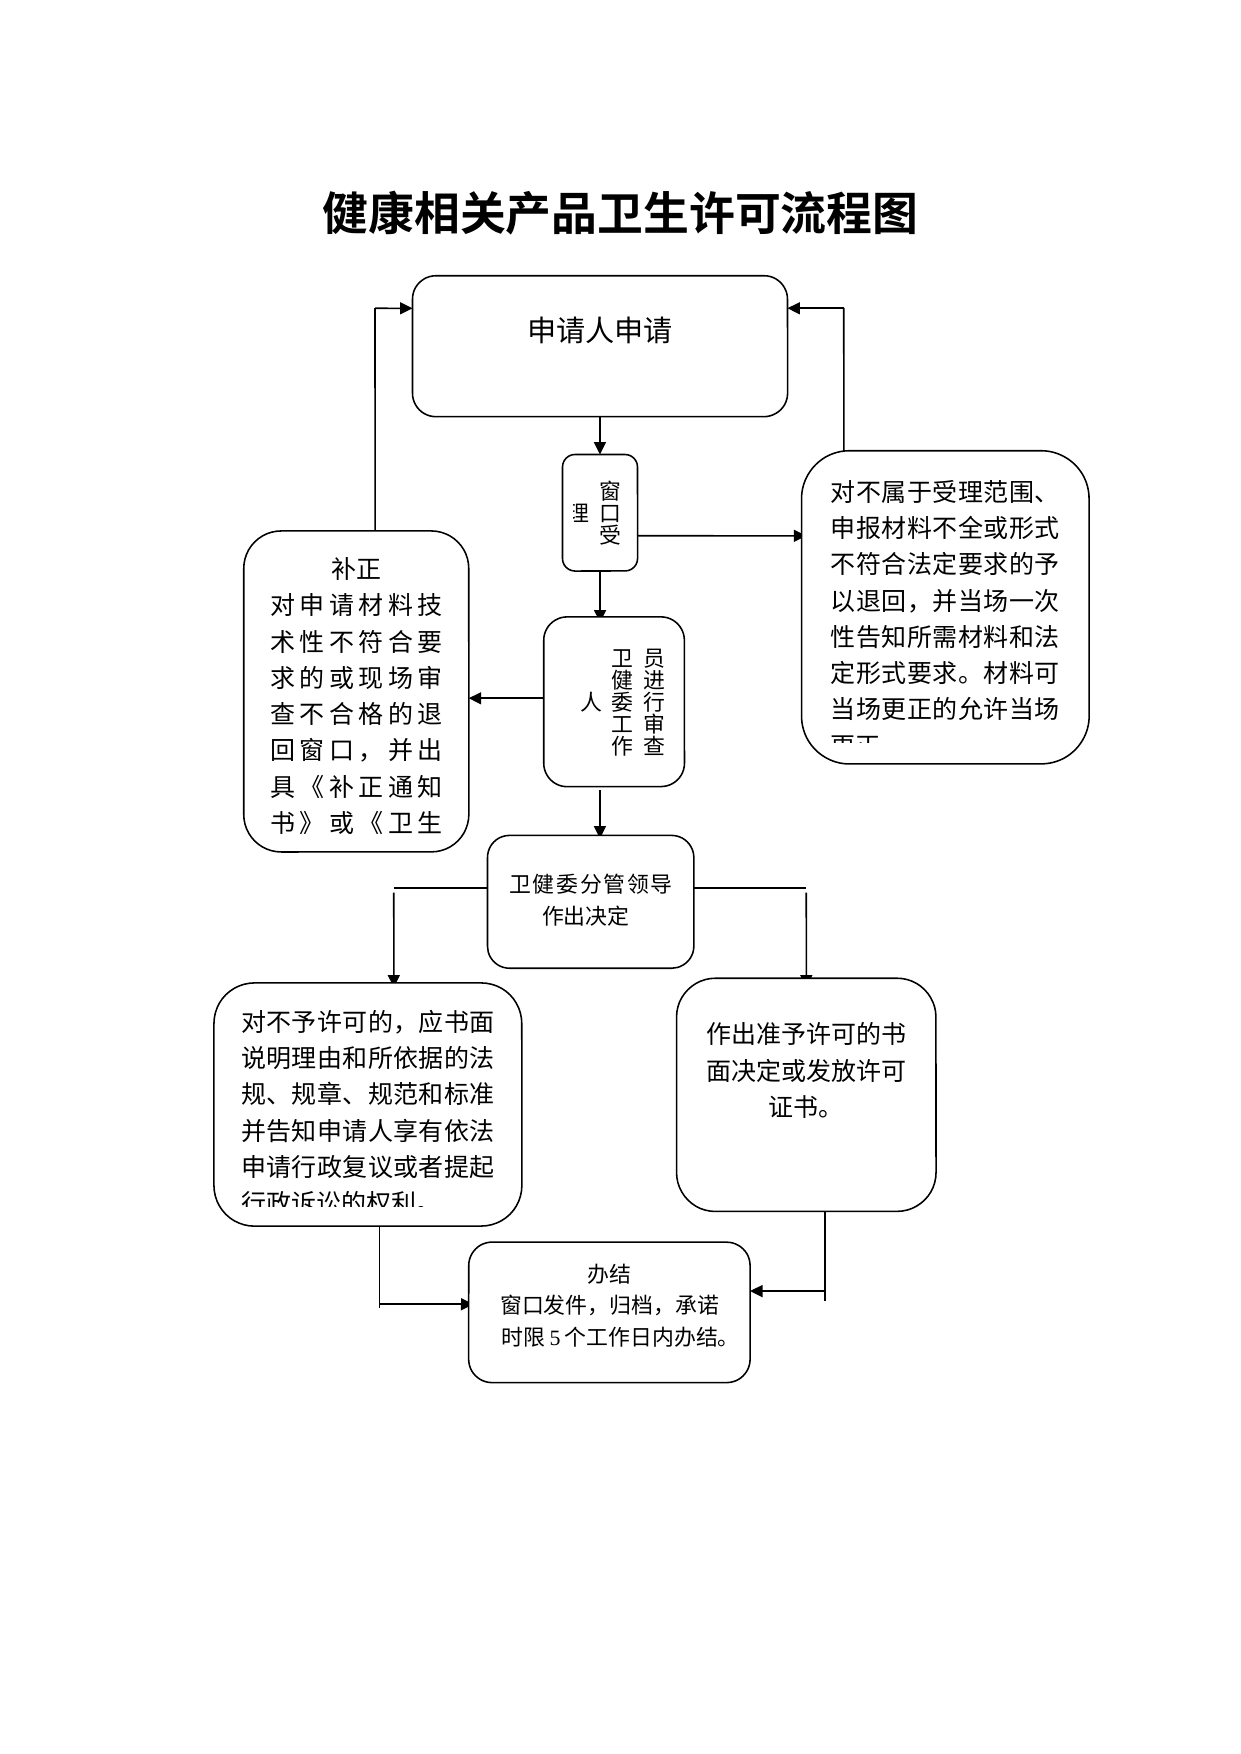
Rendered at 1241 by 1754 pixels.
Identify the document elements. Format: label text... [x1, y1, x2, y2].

text 健康相关产品卫生许可流程图 [187, 162, 1053, 259]
